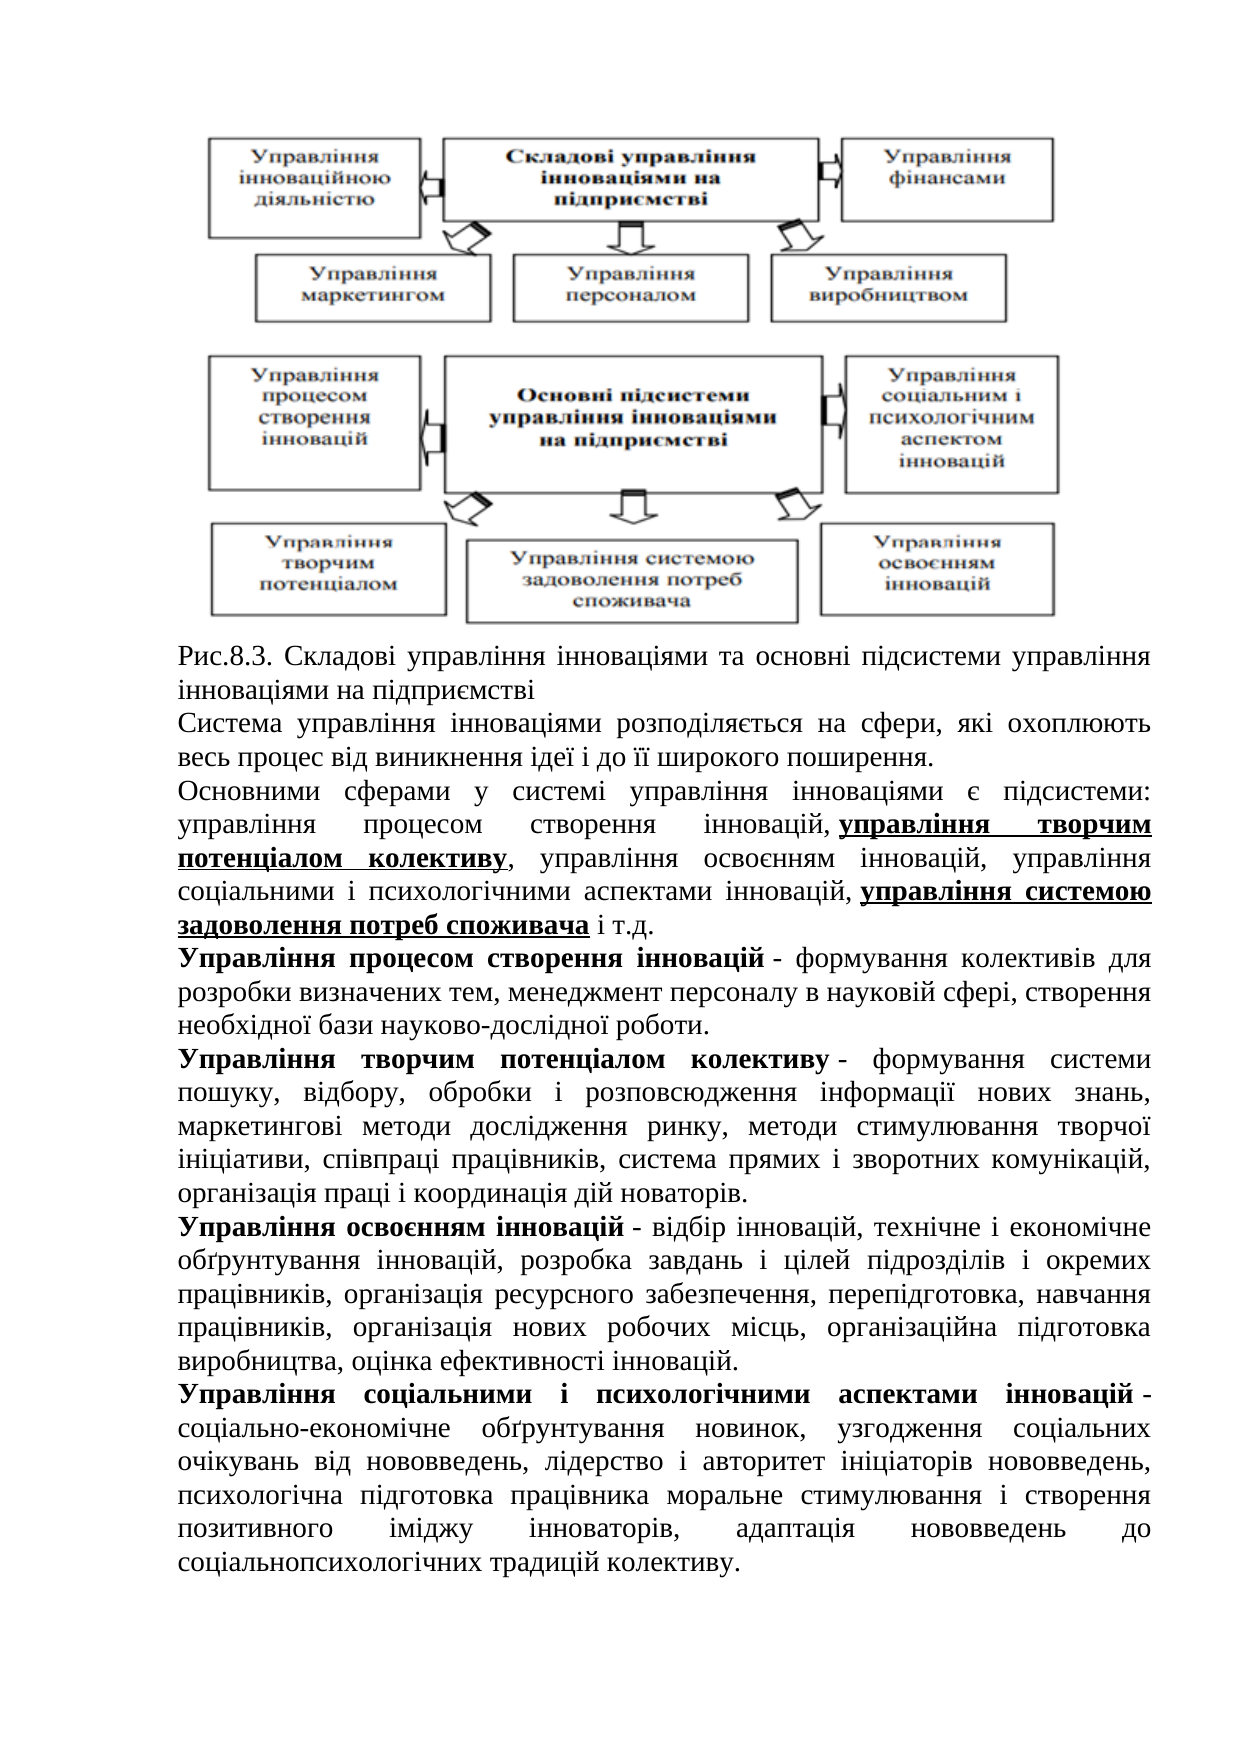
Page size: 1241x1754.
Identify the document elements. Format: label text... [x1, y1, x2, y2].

text Основними сферами у системі управління інноваціями є підсистеми: управління процесом створення інновацій, управління творчим потенціалом колективу, управління освоєнням інновацій, управління соціальними і психологічними аспектами інновацій, управління системою задоволення потреб споживача і т.д. [177, 773, 1152, 940]
picture [177, 118, 1096, 639]
text Управління творчим потенціалом колективу - формування системи пошуку, відбору, обробки і розповсюдження інформації нових знань, маркетингові методи дослідження ринку, методи стимулювання творчої ініціативи, співпраці працівників, система прямих і зворотних комунікацій, організація праці і координація дій новаторів. [177, 1041, 1152, 1209]
text Управління процесом створення інновацій - формування колективів для розробки визначених тем, менеджмент персоналу в науковій сфері, створення необхідної бази науково-дослідної роботи. [177, 940, 1152, 1041]
text Система управління інноваціями розподіляється на сфери, які охоплюють весь процес від виникнення ідеї і до її широкого поширення. [177, 706, 1152, 773]
text Рис.8.3. Складові управління інноваціями та основні підсистеми управління інноваціями на підприємстві [177, 638, 1152, 706]
text Управління соціальними і психологічними аспектами інновацій - соціально-економічне обґрунтування новинок, узгодження соціальних очікувань від нововведень, лідерство і авторитет ініціаторів нововведень, психологічна підготовка працівника моральне стимулювання і створення позитивного іміджу інноваторів, адаптація нововведень до соціальнопсихологічних традицій колективу. [177, 1376, 1152, 1578]
text Управління освоєнням інновацій - відбір інновацій, технічне і економічне обґрунтування інновацій, розробка завдань і цілей підрозділів і окремих працівників, організація ресурсного забезпечення, перепідготовка, навчання працівників, організація нових робочих місць, організаційна підготовка виробництва, оцінка ефективності інновацій. [177, 1209, 1152, 1376]
